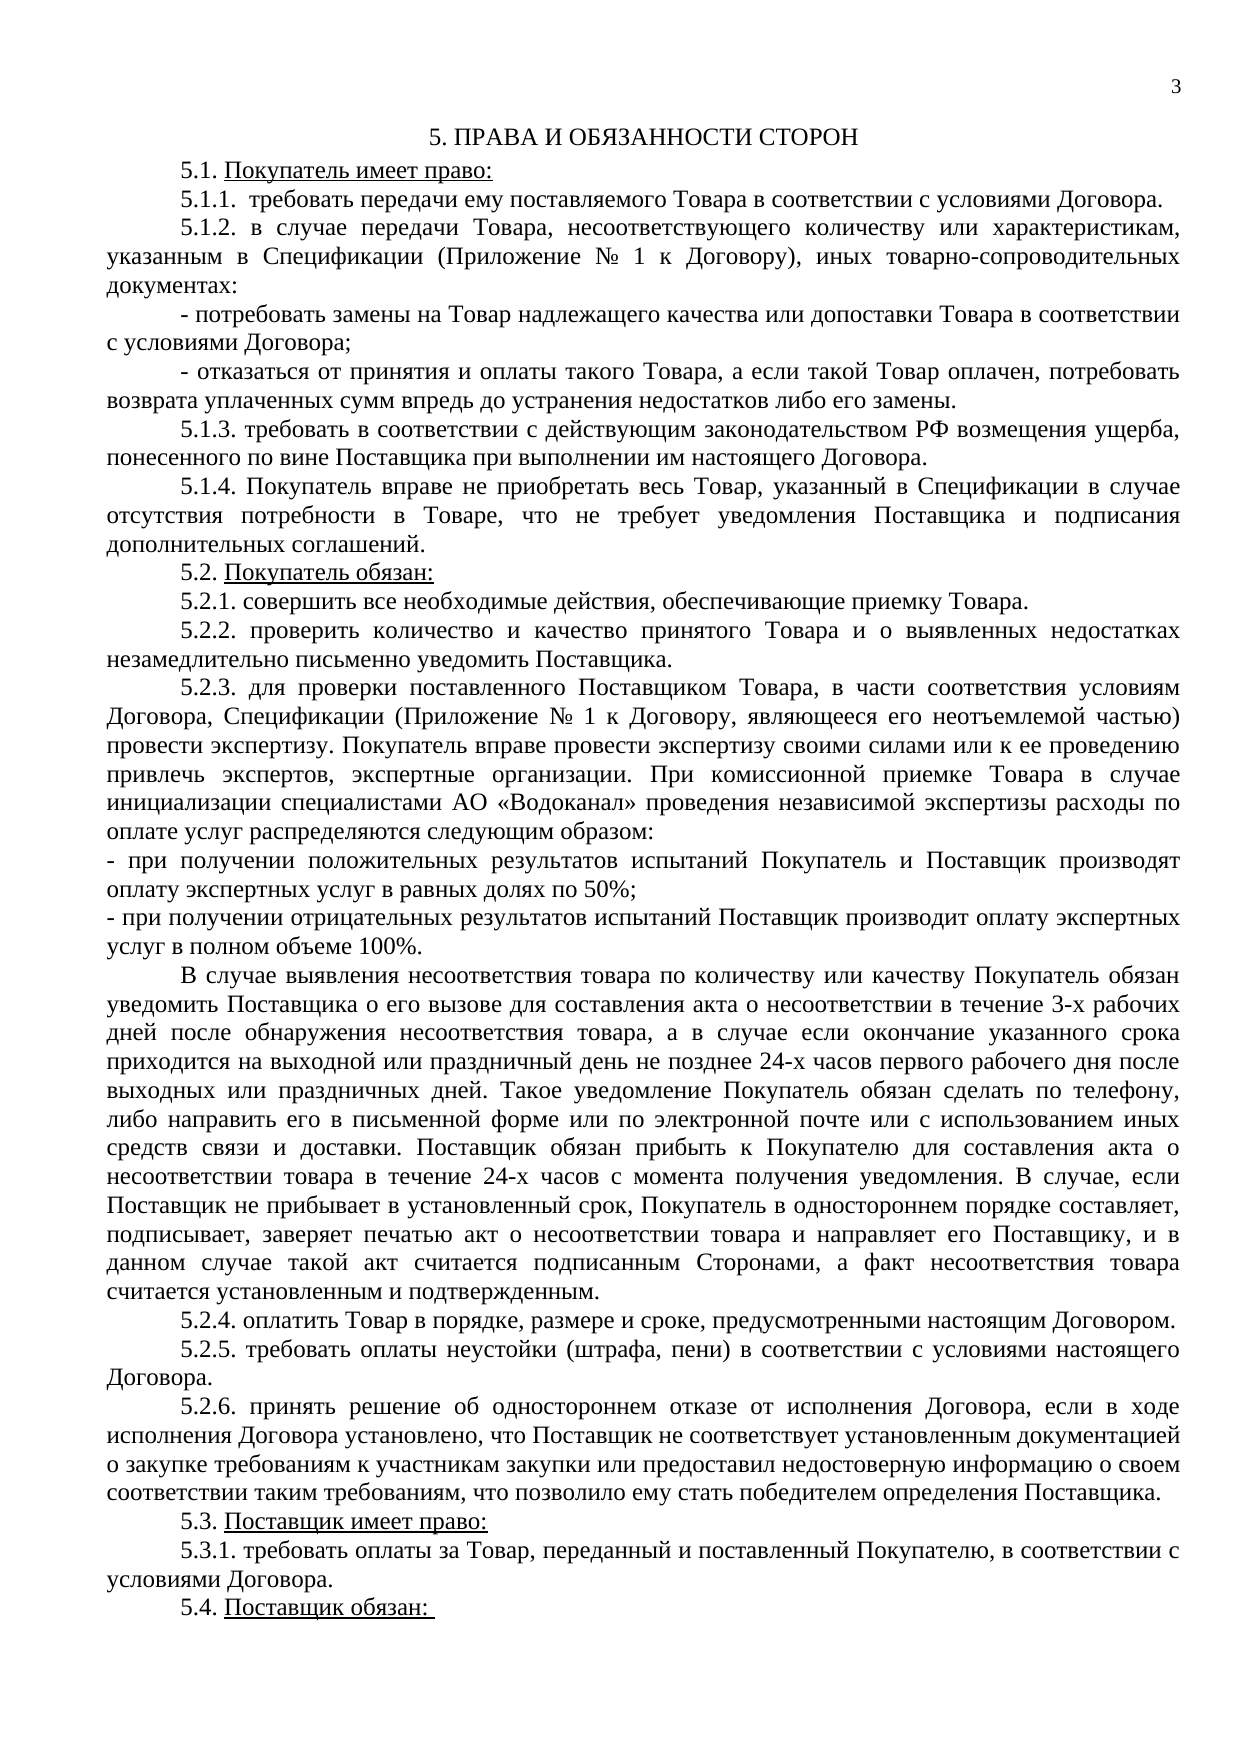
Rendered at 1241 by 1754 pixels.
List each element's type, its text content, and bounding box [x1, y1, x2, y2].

text 5.1. Покупатель имеет право: [106, 155, 1181, 184]
text - при получении отрицательных результатов испытаний Поставщик производит оплату экспертных услуг в полном объеме 100%. [106, 902, 1181, 960]
text 5.2.2. проверить количество и качество принятого Товара и о выявленных недостатках незамедлительно письменно уведомить Поставщика. [106, 615, 1181, 672]
text 5.2.4. оплатить Товар в порядке, размере и сроке, предусмотренными настоящим Договором. [106, 1305, 1181, 1334]
text - потребовать замены на Товар надлежащего качества или допоставки Товара в соответствии с условиями Договора; [106, 299, 1181, 356]
text 5.3. Поставщик имеет право: [106, 1506, 1181, 1535]
text 5.1.3. требовать в соответствии с действующим законодательством РФ возмещения ущерба, понесенного по вине Поставщика при выполнении им настоящего Договора. [106, 414, 1181, 471]
text 5.4. Поставщик обязан: [106, 1592, 1181, 1621]
text 5.2.5. требовать оплаты неустойки (штрафа, пени) в соответствии с условиями настоящего Договора. [106, 1334, 1181, 1391]
text - при получении положительных результатов испытаний Покупатель и Поставщик производят оплату экспертных услуг в равных долях по 50%; [106, 845, 1181, 902]
text В случае выявления несоответствия товара по количеству или качеству Покупатель обязан уведомить Поставщика о его вызове для составления акта о несоответствии в течение 3-х рабочих дней после обнаружения несоответствия товара, а в случае если окончание указанного срока приходится на выходной или праздничный день не позднее 24-х часов первого рабочего дня после выходных или праздничных дней. Такое уведомление Покупатель обязан сделать по телефону, либо направить его в письменной форме или по электронной почте или с использованием иных средств связи и доставки. Поставщик обязан прибыть к Покупателю для составления акта о несоответствии товара в течение 24-х часов с момента получения уведомления. В случае, если Поставщик не прибывает в установленный срок, Покупатель в одностороннем порядке составляет, подписывает, заверяет печатью акт о несоответствии товара и направляет его Поставщику, и в данном случае такой акт считается подписанным Сторонами, а факт несоответствия товара считается установленным и подтвержденным. [106, 960, 1181, 1305]
text 5.2.3. для проверки поставленного Поставщиком Товара, в части соответствия условиям Договора, Спецификации (Приложение № 1 к Договору, являющееся его неотъемлемой частью) провести экспертизу. Покупатель вправе провести экспертизу своими силами или к ее проведению привлечь экспертов, экспертные организации. При комиссионной приемке Товара в случае инициализации специалистами АО «Водоканал» проведения независимой экспертизы расходы по оплате услуг распределяются следующим образом: [106, 672, 1181, 845]
text 5.2. Покупатель обязан: [106, 557, 1181, 586]
text 5.3.1. требовать оплаты за Товар, переданный и поставленный Покупателю, в соответствии с условиями Договора. [106, 1535, 1181, 1592]
text 5.1.1. требовать передачи ему поставляемого Товара в соответствии с условиями Договора. [106, 184, 1181, 212]
text 5.2.6. принять решение об одностороннем отказе от исполнения Договора, если в ходе исполнения Договора установлено, что Поставщик не соответствует установленным документацией о закупке требованиям к участникам закупки или предоставил недостоверную информацию о своем соответствии таким требованиям, что позволило ему стать победителем определения Поставщика. [106, 1391, 1181, 1506]
text - отказаться от принятия и оплаты такого Товара, а если такой Товар оплачен, потребовать возврата уплаченных сумм впредь до устранения недостатков либо его замены. [106, 356, 1181, 414]
text 5.2.1. совершить все необходимые действия, обеспечивающие приемку Товара. [106, 586, 1181, 615]
text 5.1.4. Покупатель вправе не приобретать весь Товар, указанный в Спецификации в случае отсутствия потребности в Товаре, что не требует уведомления Поставщика и подписания дополнительных соглашений. [106, 471, 1181, 557]
text 5.1.2. в случае передачи Товара, несоответствующего количеству или характеристикам, указанным в Спецификации (Приложение № 1 к Договору), иных товарно-сопроводительных документах: [106, 212, 1181, 299]
title 5. ПРАВА И ОБЯЗАННОСТИ СТОРОН [106, 122, 1181, 151]
